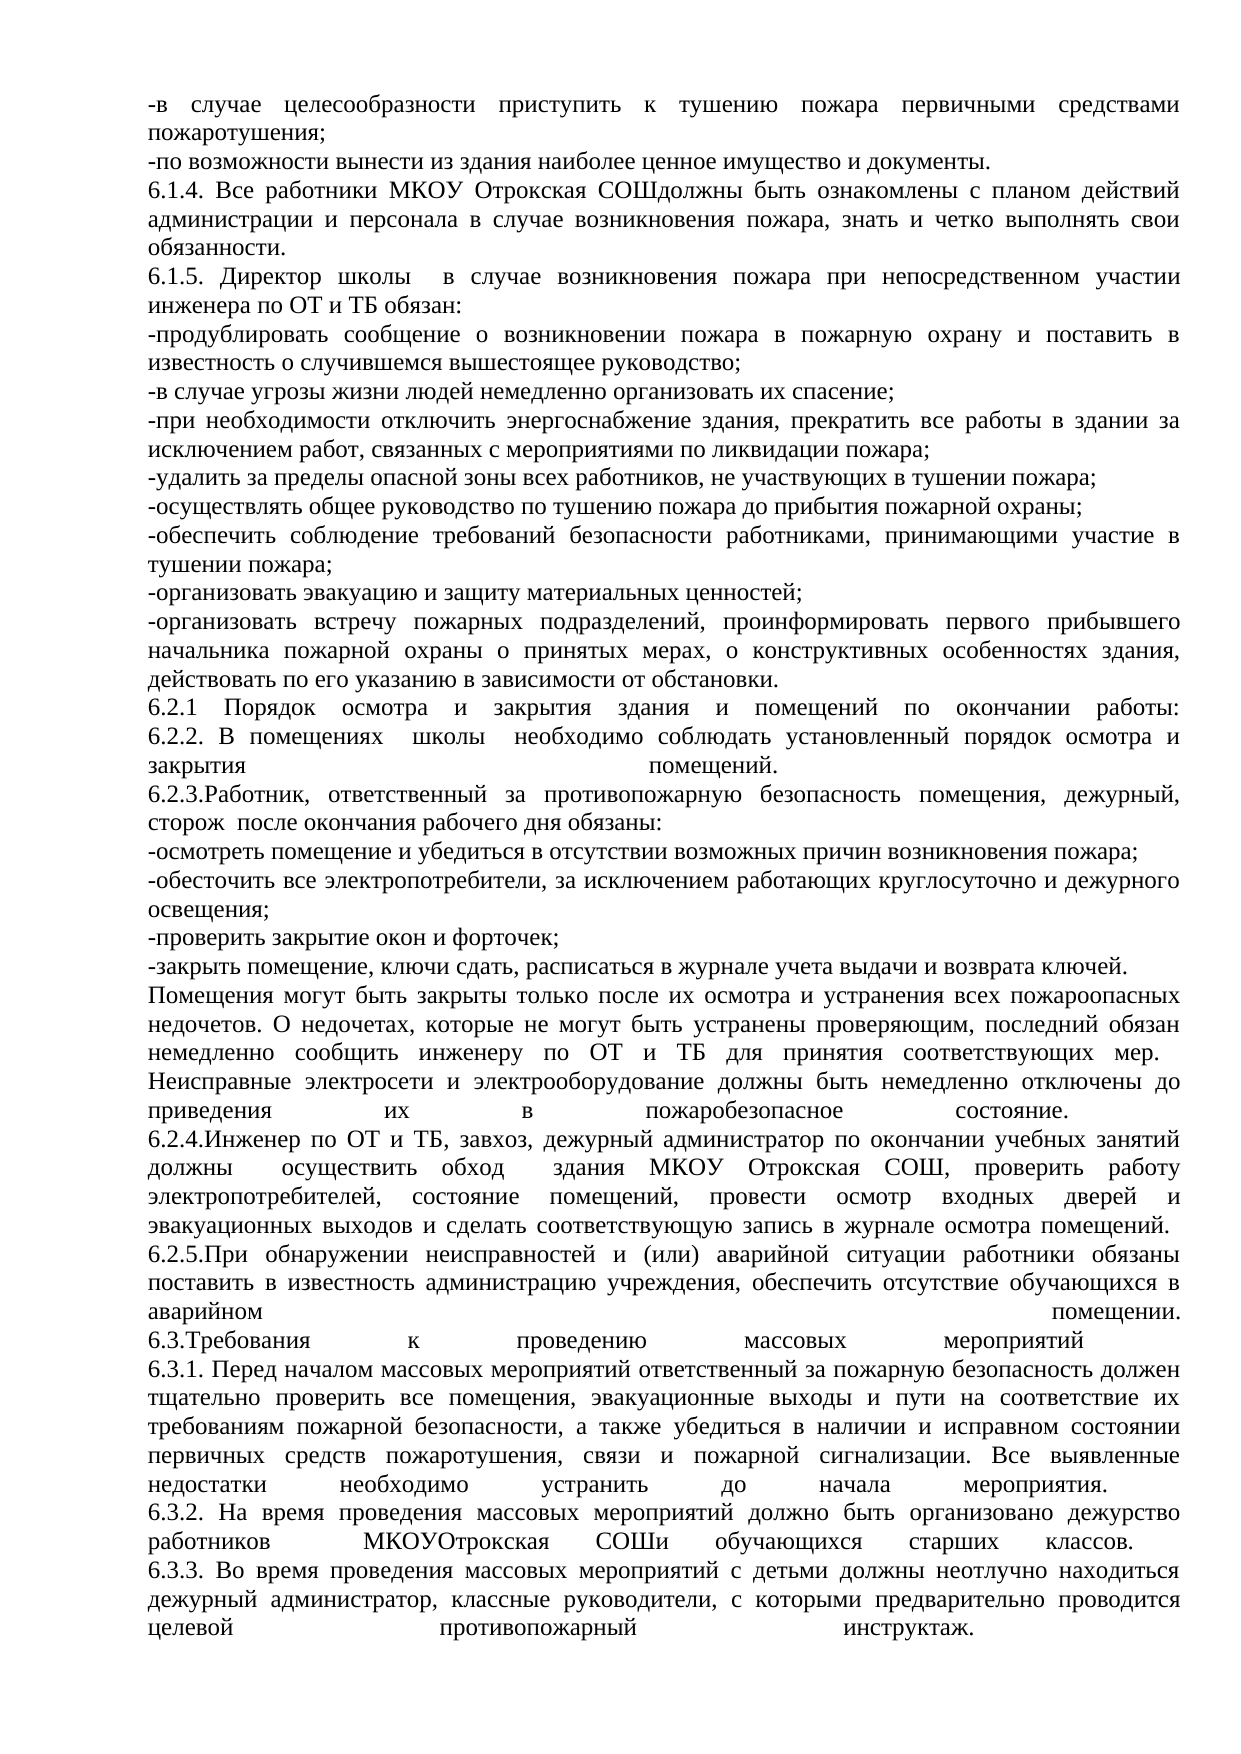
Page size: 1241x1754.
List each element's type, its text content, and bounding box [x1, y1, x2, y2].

text -организовать встречу пожарных подразделений, проинформировать первого прибывшего начальника пожарной охраны о принятых мерах, о конструктивных особенностях здания, действовать по его указанию в зависимости от обстановки. [148, 606, 1181, 692]
text 6.1.4. Все работники МКОУ Отрокская СОШдолжны быть ознакомлены с планом действий администрации и персонала в случае возникновения пожара, знать и четко выполнять свои обязанности. 6.1.5. Директор школы в случае возникновения пожара при непосредственном участии инженера по ОТ и ТБ обязан: [148, 175, 1181, 319]
text -закрыть помещение, ключи сдать, расписаться в журнале учета выдачи и возврата ключей. [148, 951, 1181, 980]
text -осмотреть помещение и убедиться в отсутствии возможных причин возникновения пожара; [148, 836, 1181, 865]
text -удалить за пределы опасной зоны всех работников, не участвующих в тушении пожара; [148, 462, 1181, 491]
text -обеспечить соблюдение требований безопасности работниками, принимающими участие в тушении пожара; [148, 520, 1181, 577]
text -обесточить все электропотребители, за исключением работающих круглосуточно и дежурного освещения; [148, 865, 1181, 922]
text -осуществлять общее руководство по тушению пожара до прибытия пожарной охраны; [148, 491, 1181, 520]
text -в случае угрозы жизни людей немедленно организовать их спасение; [148, 376, 1181, 405]
text -по возможности вынести из здания наиболее ценное имущество и документы. [148, 146, 1181, 175]
text -проверить закрытие окон и форточек; [148, 922, 1181, 951]
text -в случае целесообразности приступить к тушению пожара первичными средствами пожаротушения; [148, 89, 1181, 146]
text 6.2.1 Порядок осмотра и закрытия здания и помещений по окончании работы: 6.2.2. В помещениях школы необходимо соблюдать установленный порядок осмотра и закрытия помещений. 6.2.3.Работник, ответственный за противопожарную безопасность помещения, дежурный, сторож после окончания рабочего дня обязаны: [148, 692, 1181, 836]
text -при необходимости отключить энергоснабжение здания, прекратить все работы в здании за исключением работ, связанных с мероприятиями по ликвидации пожара; [148, 405, 1181, 462]
text -продублировать сообщение о возникновении пожара в пожарную охрану и поставить в известность о случившемся вышестоящее руководство; [148, 319, 1181, 376]
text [148, 980, 1181, 1641]
text -организовать эвакуацию и защиту материальных ценностей; [148, 577, 1181, 606]
